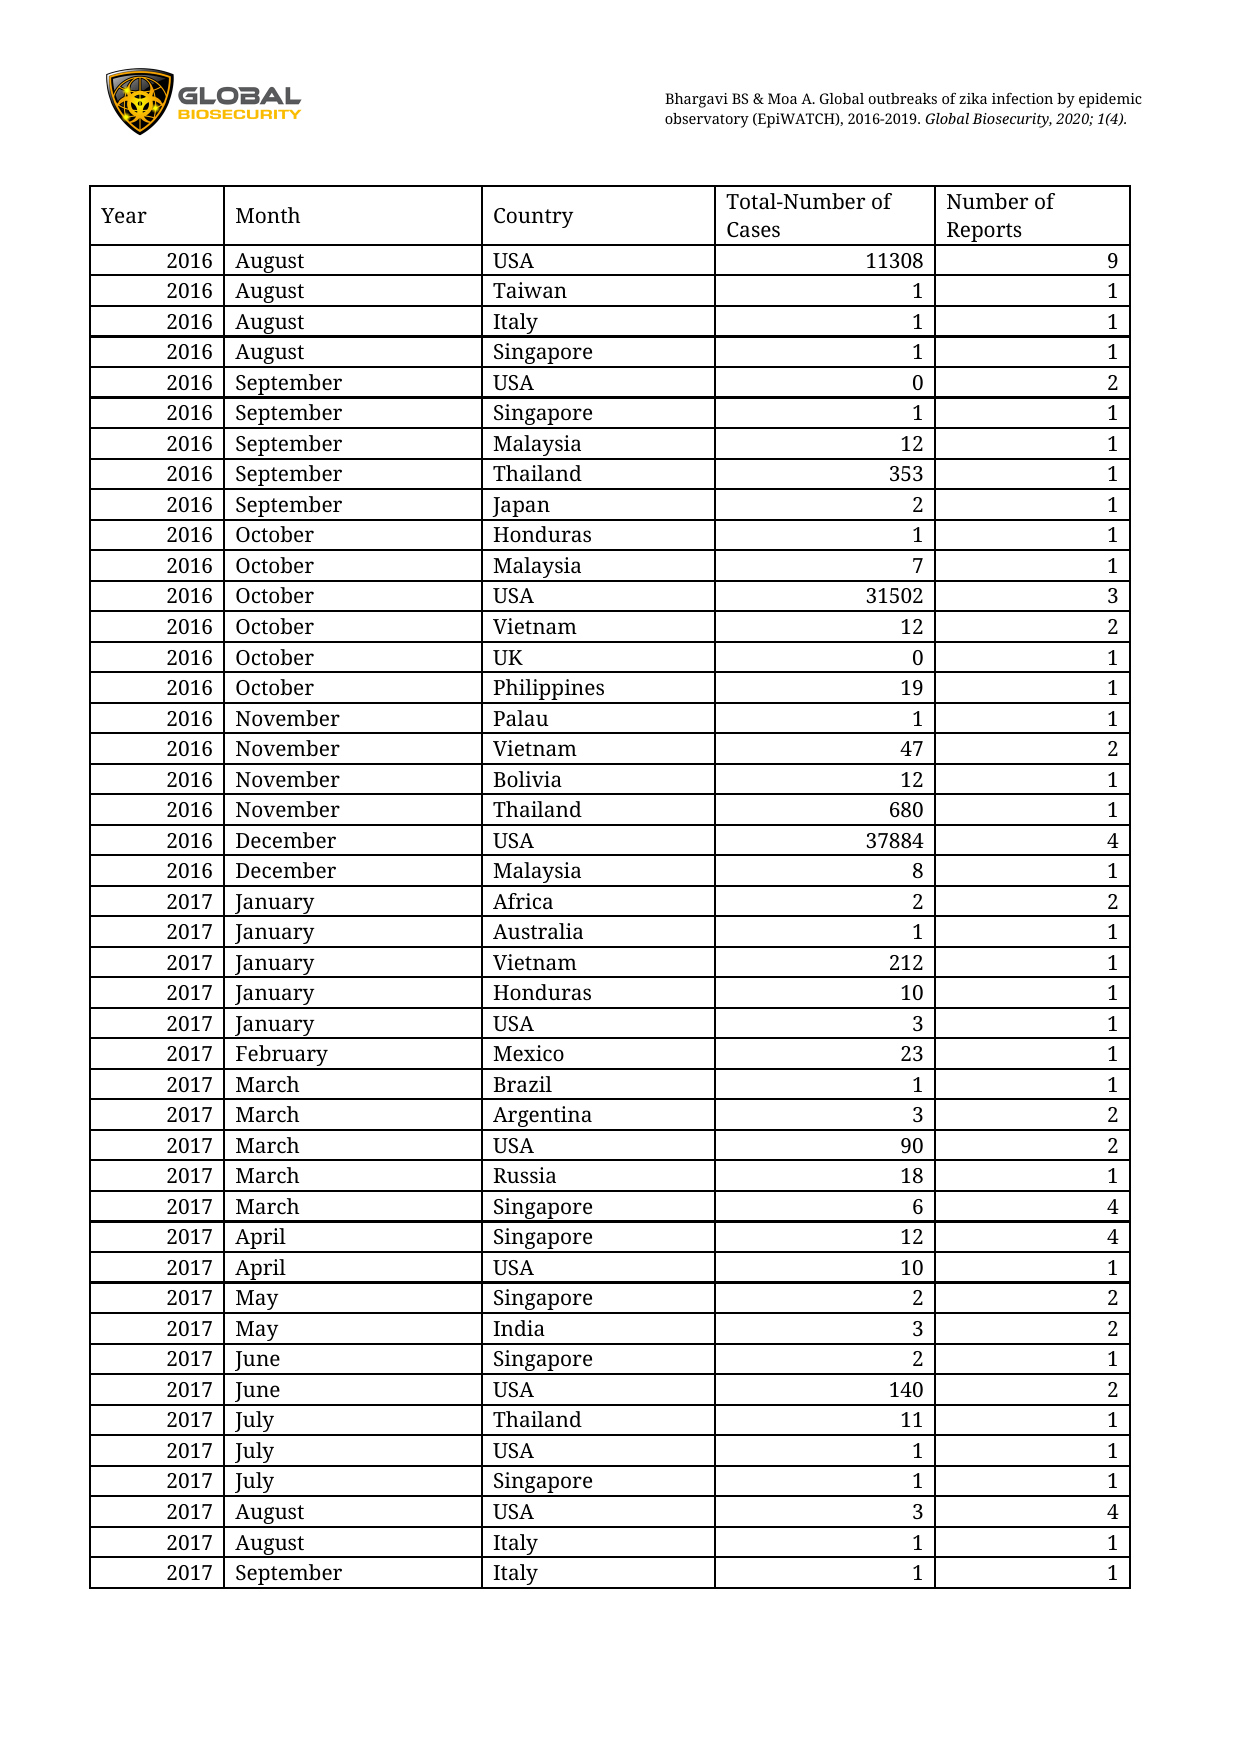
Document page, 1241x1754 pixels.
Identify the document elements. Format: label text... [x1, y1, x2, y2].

table_cell Brazil [483, 1070, 714, 1098]
table_cell Taiwan [483, 276, 714, 305]
table_cell 3 [716, 1314, 934, 1342]
table_cell 1 [936, 643, 1129, 671]
table_cell 1 [716, 276, 934, 305]
table_cell 2016 [91, 643, 223, 671]
table_cell 2017 [91, 1467, 223, 1495]
table_cell June [225, 1375, 481, 1403]
table_cell 2017 [91, 1345, 223, 1373]
table_cell 2016 [91, 490, 223, 518]
table_cell 2016 [91, 856, 223, 885]
table_cell 4 [936, 1497, 1129, 1526]
table_cell 1 [936, 1436, 1129, 1464]
table_cell 2016 [91, 399, 223, 427]
table_cell 2 [936, 368, 1129, 396]
table_cell Singapore [483, 1467, 714, 1495]
table_cell October [225, 643, 481, 671]
table_cell 1 [936, 1039, 1129, 1068]
table_cell 2016 [91, 612, 223, 641]
table_cell 1 [936, 1558, 1129, 1587]
table_cell 10 [716, 1253, 934, 1281]
table_cell 1 [936, 856, 1129, 885]
table_cell 2016 [91, 368, 223, 396]
table_cell 3 [716, 1009, 934, 1037]
table_header Country [483, 187, 714, 244]
table_cell 2016 [91, 795, 223, 824]
table_cell 2017 [91, 1009, 223, 1037]
table_cell 2017 [91, 887, 223, 915]
table_cell August [225, 307, 481, 335]
table_cell 1 [716, 1558, 934, 1587]
table_cell Argentina [483, 1100, 714, 1129]
table_cell November [225, 765, 481, 793]
table_cell 12 [716, 765, 934, 793]
table_cell 1 [936, 490, 1129, 518]
table_cell January [225, 887, 481, 915]
table_cell 1 [716, 1436, 934, 1464]
table_cell 1 [936, 429, 1129, 457]
table_cell September [225, 1558, 481, 1587]
table_cell USA [483, 368, 714, 396]
table_cell August [225, 276, 481, 305]
table_cell Italy [483, 1528, 714, 1556]
table_cell USA [483, 1253, 714, 1281]
table_cell 2 [936, 1100, 1129, 1129]
table_cell 2017 [91, 978, 223, 1007]
table_cell Thailand [483, 795, 714, 824]
table_cell 2 [716, 1345, 934, 1373]
table_cell 3 [936, 582, 1129, 610]
table_cell September [225, 490, 481, 518]
table_cell 2 [936, 1131, 1129, 1159]
table_cell May [225, 1314, 481, 1342]
table_cell 2016 [91, 338, 223, 366]
table_cell 12 [716, 612, 934, 641]
table_cell 2 [936, 734, 1129, 763]
table_cell January [225, 978, 481, 1007]
table_cell August [225, 1497, 481, 1526]
table_cell 7 [716, 551, 934, 579]
table_cell 18 [716, 1161, 934, 1190]
table_cell 2016 [91, 521, 223, 549]
table_cell USA [483, 1436, 714, 1464]
table_cell 2017 [91, 1528, 223, 1556]
table_cell 2016 [91, 582, 223, 610]
table_cell December [225, 826, 481, 854]
table_cell September [225, 368, 481, 396]
table_cell 2017 [91, 1223, 223, 1251]
table_cell 2016 [91, 276, 223, 305]
table_cell 11308 [716, 246, 934, 274]
table_cell Vietnam [483, 734, 714, 763]
table_cell 1 [936, 276, 1129, 305]
table_cell Africa [483, 887, 714, 915]
table_cell January [225, 1009, 481, 1037]
table_cell Palau [483, 704, 714, 732]
table_cell 9 [936, 246, 1129, 274]
table_cell 1 [936, 704, 1129, 732]
table_cell Mexico [483, 1039, 714, 1068]
table_cell 1 [716, 338, 934, 366]
table_cell 4 [936, 1192, 1129, 1220]
table_cell 1 [936, 399, 1129, 427]
table_cell 1 [716, 1070, 934, 1098]
table_cell 0 [716, 643, 934, 671]
table_cell 1 [936, 551, 1129, 579]
table_cell 1 [716, 307, 934, 335]
table_cell 2016 [91, 460, 223, 488]
table_cell 4 [936, 826, 1129, 854]
table_cell 1 [716, 1467, 934, 1495]
table_cell January [225, 917, 481, 946]
table_cell July [225, 1406, 481, 1434]
table_cell 19 [716, 673, 934, 702]
table_cell 1 [936, 1467, 1129, 1495]
table_cell 2016 [91, 429, 223, 457]
table_cell July [225, 1467, 481, 1495]
table_cell October [225, 582, 481, 610]
table_cell 1 [936, 1161, 1129, 1190]
table_cell June [225, 1345, 481, 1373]
table_cell 2017 [91, 917, 223, 946]
table_cell Singapore [483, 1284, 714, 1312]
table_cell 1 [936, 460, 1129, 488]
table_cell 12 [716, 429, 934, 457]
table_cell 8 [716, 856, 934, 885]
table_cell 2017 [91, 1375, 223, 1403]
table_cell 1 [936, 917, 1129, 946]
table_cell 2017 [91, 1406, 223, 1434]
table_cell April [225, 1253, 481, 1281]
table_cell 212 [716, 948, 934, 976]
table_cell 2017 [91, 1558, 223, 1587]
table_cell 11 [716, 1406, 934, 1434]
table_cell 37884 [716, 826, 934, 854]
table_cell 2017 [91, 1192, 223, 1220]
table_cell November [225, 795, 481, 824]
table_cell 31502 [716, 582, 934, 610]
table_cell Singapore [483, 1192, 714, 1220]
table_cell Bolivia [483, 765, 714, 793]
table_cell 3 [716, 1497, 934, 1526]
table_cell 2017 [91, 1436, 223, 1464]
table_cell 2016 [91, 246, 223, 274]
table_cell March [225, 1192, 481, 1220]
table_cell 2017 [91, 1284, 223, 1312]
table_cell 2017 [91, 1314, 223, 1342]
table_cell India [483, 1314, 714, 1342]
table_cell January [225, 948, 481, 976]
table_cell Singapore [483, 338, 714, 366]
table_cell December [225, 856, 481, 885]
table_cell 2 [936, 1375, 1129, 1403]
table_cell 2017 [91, 1497, 223, 1526]
table_cell 1 [716, 399, 934, 427]
table_cell Singapore [483, 399, 714, 427]
table_cell 2017 [91, 1131, 223, 1159]
table_cell September [225, 399, 481, 427]
table_cell 2 [936, 612, 1129, 641]
table_cell 2 [716, 887, 934, 915]
table_cell Italy [483, 1558, 714, 1587]
table_cell Honduras [483, 521, 714, 549]
table_cell Russia [483, 1161, 714, 1190]
table_cell March [225, 1100, 481, 1129]
table_cell 3 [716, 1100, 934, 1129]
table_cell 1 [936, 1253, 1129, 1281]
table_cell July [225, 1436, 481, 1464]
table_cell Thailand [483, 460, 714, 488]
table_cell 6 [716, 1192, 934, 1220]
table_cell Thailand [483, 1406, 714, 1434]
table_cell 23 [716, 1039, 934, 1068]
table_cell 680 [716, 795, 934, 824]
table_cell 1 [716, 1528, 934, 1556]
table_header Month [225, 187, 481, 244]
table_cell 90 [716, 1131, 934, 1159]
table_cell 2 [716, 490, 934, 518]
table_cell October [225, 612, 481, 641]
table_cell 2016 [91, 551, 223, 579]
table_cell September [225, 429, 481, 457]
table_cell 1 [936, 1528, 1129, 1556]
table_cell Malaysia [483, 429, 714, 457]
table_cell Honduras [483, 978, 714, 1007]
table_cell 1 [936, 765, 1129, 793]
table_cell 2016 [91, 307, 223, 335]
table_cell 2016 [91, 826, 223, 854]
table_cell USA [483, 582, 714, 610]
table_cell 0 [716, 368, 934, 396]
table_cell USA [483, 1131, 714, 1159]
table_header Year [91, 187, 223, 244]
table_cell 1 [936, 1345, 1129, 1373]
table_cell USA [483, 1375, 714, 1403]
table_cell September [225, 460, 481, 488]
table_cell 2016 [91, 704, 223, 732]
table_cell August [225, 246, 481, 274]
table_cell 2017 [91, 1161, 223, 1190]
table_cell April [225, 1223, 481, 1251]
table_cell 1 [936, 1070, 1129, 1098]
table_cell 1 [716, 704, 934, 732]
table_cell 2016 [91, 765, 223, 793]
table_cell February [225, 1039, 481, 1068]
table_cell Philippines [483, 673, 714, 702]
table_cell 2017 [91, 1039, 223, 1068]
table_cell 2 [716, 1284, 934, 1312]
table_cell 1 [936, 338, 1129, 366]
table_cell Japan [483, 490, 714, 518]
table_cell 1 [936, 1009, 1129, 1037]
table_cell USA [483, 1497, 714, 1526]
table_cell 2017 [91, 1100, 223, 1129]
table_cell 10 [716, 978, 934, 1007]
table_cell Vietnam [483, 612, 714, 641]
table_cell 1 [936, 673, 1129, 702]
table_cell USA [483, 826, 714, 854]
table_cell 47 [716, 734, 934, 763]
table_cell 1 [936, 1406, 1129, 1434]
table_cell UK [483, 643, 714, 671]
table_cell 1 [716, 917, 934, 946]
table_cell 2017 [91, 1253, 223, 1281]
table_cell August [225, 338, 481, 366]
table_cell March [225, 1070, 481, 1098]
table_cell 2016 [91, 673, 223, 702]
table_cell May [225, 1284, 481, 1312]
table_header Number of Reports [936, 187, 1129, 244]
table_cell 12 [716, 1223, 934, 1251]
table_cell Vietnam [483, 948, 714, 976]
picture [96, 56, 314, 147]
table_cell USA [483, 1009, 714, 1037]
table_cell 1 [936, 307, 1129, 335]
table_cell 140 [716, 1375, 934, 1403]
table_cell Malaysia [483, 856, 714, 885]
table_header Total-Number of Cases [716, 187, 934, 244]
table_cell 1 [936, 521, 1129, 549]
table_cell 2 [936, 1314, 1129, 1342]
table_cell 1 [716, 521, 934, 549]
table_cell August [225, 1528, 481, 1556]
table_cell 1 [936, 795, 1129, 824]
table_cell 2016 [91, 734, 223, 763]
table_cell 4 [936, 1223, 1129, 1251]
table_cell 2017 [91, 1070, 223, 1098]
table_cell October [225, 551, 481, 579]
table_cell October [225, 521, 481, 549]
table_cell 353 [716, 460, 934, 488]
table_cell 1 [936, 948, 1129, 976]
table_cell November [225, 734, 481, 763]
table_cell 1 [936, 978, 1129, 1007]
table_cell March [225, 1161, 481, 1190]
table_cell Australia [483, 917, 714, 946]
table_cell Singapore [483, 1223, 714, 1251]
table_cell November [225, 704, 481, 732]
table_cell Italy [483, 307, 714, 335]
table_cell Malaysia [483, 551, 714, 579]
table_cell Singapore [483, 1345, 714, 1373]
table_cell 2 [936, 887, 1129, 915]
table_cell 2017 [91, 948, 223, 976]
table_cell USA [483, 246, 714, 274]
table_cell 2 [936, 1284, 1129, 1312]
table_cell March [225, 1131, 481, 1159]
table_cell October [225, 673, 481, 702]
